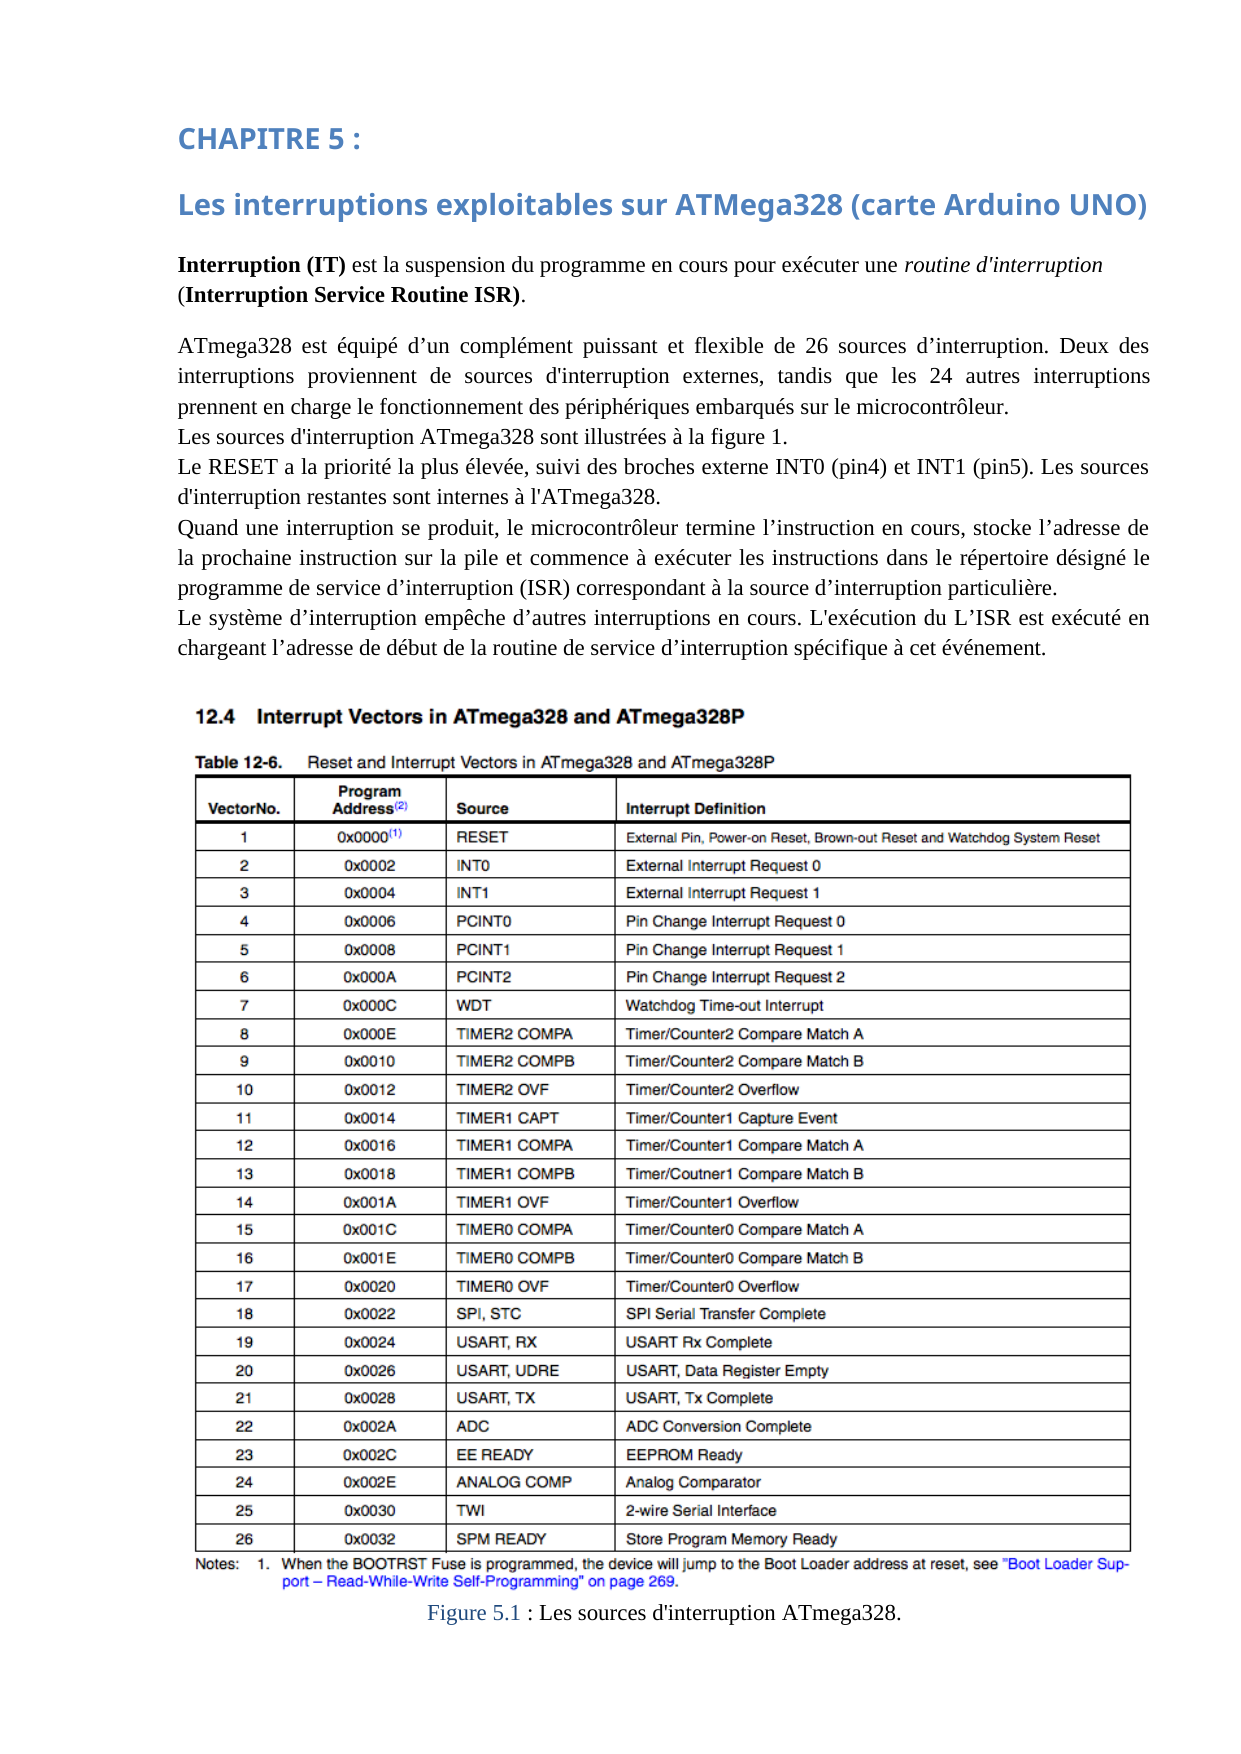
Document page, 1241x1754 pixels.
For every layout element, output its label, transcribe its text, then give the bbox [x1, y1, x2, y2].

text ATmega328 est équipé d’un complément puissant et flexible de 26 sources d’interruption. Deux des interruptions proviennent de sources d'interruption externes, tandis que les 24 autres interruptions prennent en charge le fonctionnement des périphériques embarqués sur le microcontrôleur. [177, 332, 1152, 419]
text Le RESET a la priorité la plus élevée, suivi des broches externe INT0 (pin4) et INT1 (pin5). Les sources d'interruption restantes sont internes à l'ATmega328. [177, 453, 1152, 510]
text Les interruptions exploitables sur ATMega328 (carte Arduino UNO) [177, 184, 1152, 224]
text Le système d’interruption empêche d’autres interruptions en cours. L'exécution du L’ISR est exécuté en chargeant l’adresse de début de la routine de service d’interruption spécifique à cet événement. [177, 604, 1152, 661]
text CHAPITRE 5 : [177, 118, 1152, 158]
picture [177, 694, 1152, 1599]
text Quand une interruption se produit, le microcontrôleur termine l’instruction en cours, stocke l’adresse de la prochaine instruction sur la pile et commence à exécuter les instructions dans le répertoire désigné le programme de service d’interruption (ISR) correspondant à la source d’interruption particulière. [177, 513, 1152, 600]
text Interruption (IT) est la suspension du programme en cours pour exécuter une routine d'interruption (Interruption Service Routine ISR). [177, 251, 1152, 308]
text Les sources d'interruption ATmega328 sont illustrées à la figure 1. [177, 423, 1152, 449]
text Figure 5.1 : Les sources d'interruption ATmega328. [177, 1599, 1152, 1625]
